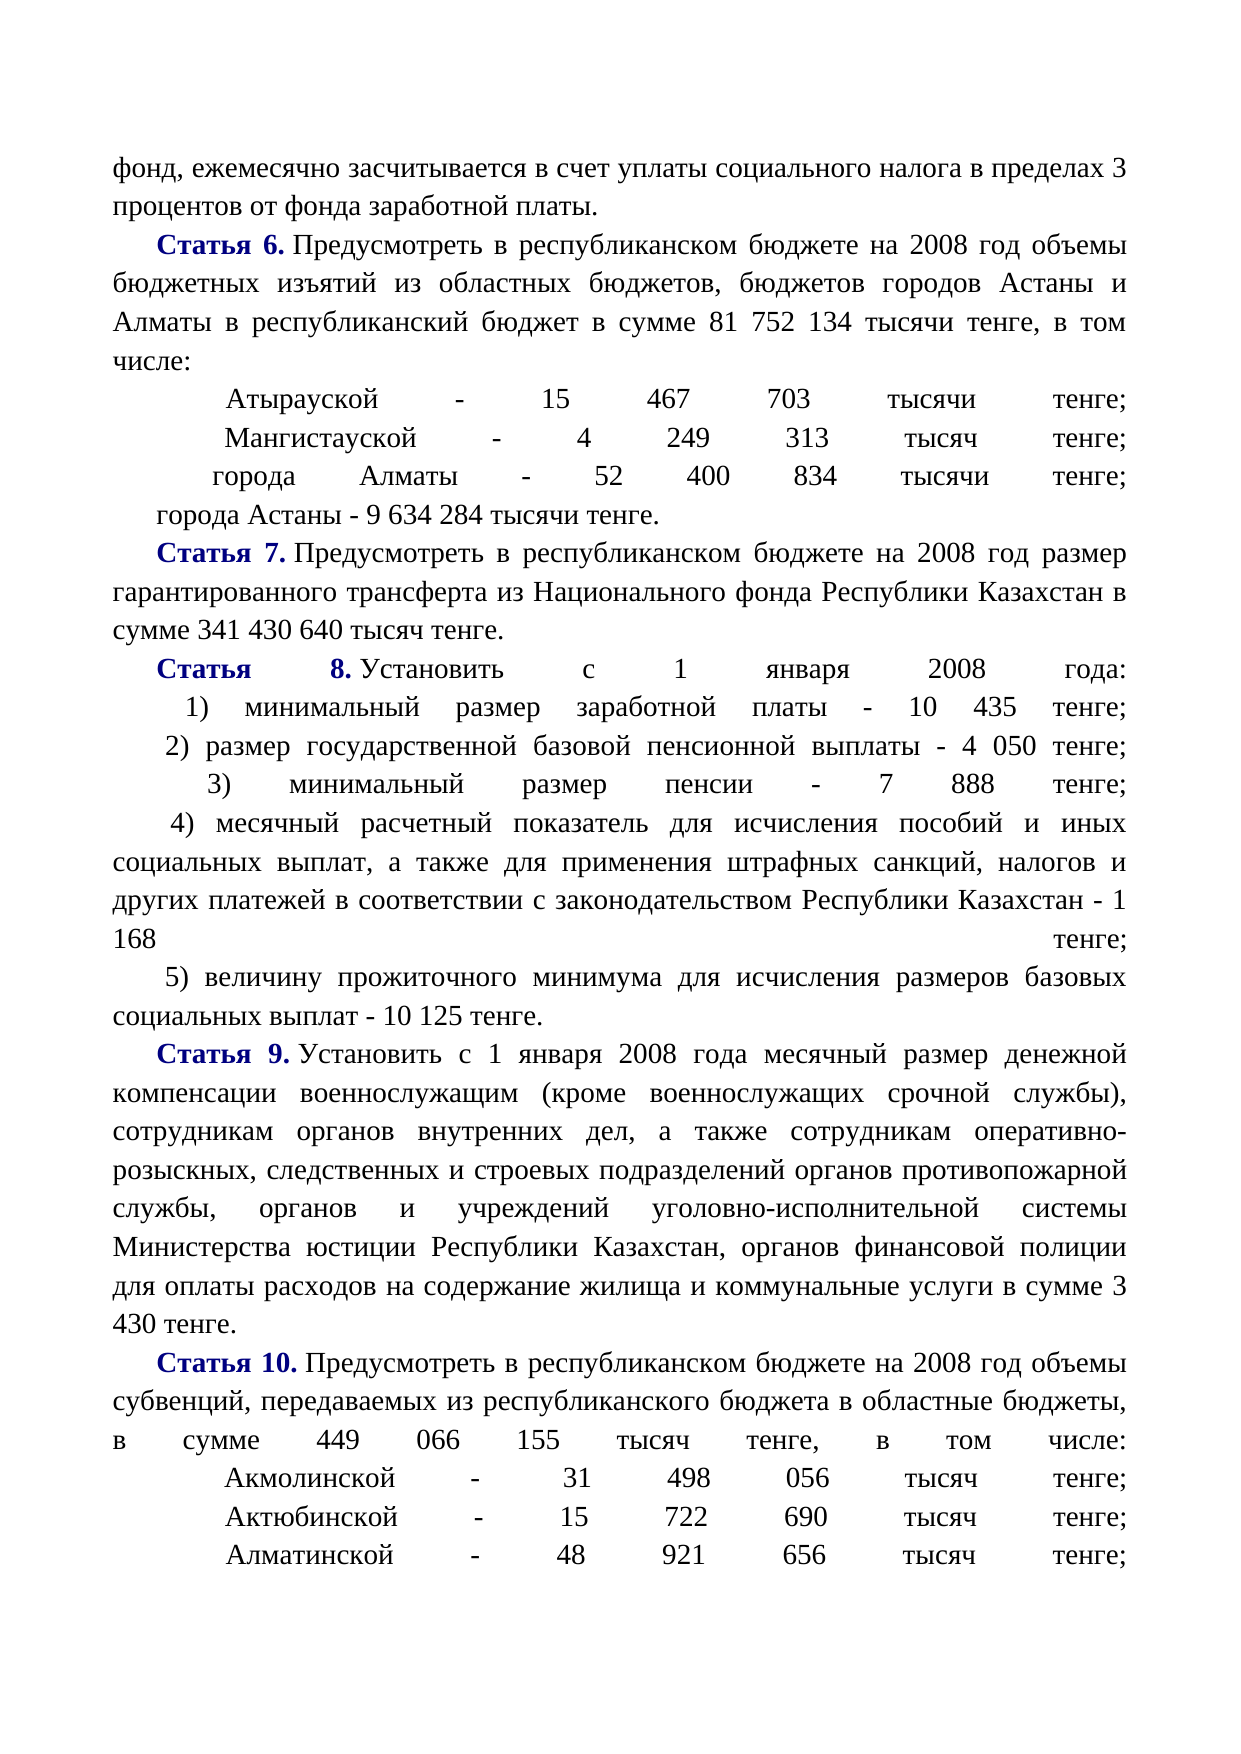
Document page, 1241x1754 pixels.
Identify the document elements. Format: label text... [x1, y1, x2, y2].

text Статья 9. Установить с 1 января 2008 года месячный размер денежной компенсации военнослужащим (кроме военнослужащих срочной службы), сотрудникам органов внутренних дел, а также сотрудникам оперативно-розыскных, следственных и строевых подразделений органов противопожарной службы, органов и учреждений уголовно-исполнительной системы Министерства юстиции Республики Казахстан, органов финансовой полиции для оплаты расходов на содержание жилища и коммунальные услуги в сумме 3 430 тенге. [112, 1036, 1128, 1340]
text Статья 8. Установить с 1 января 2008 года: 1) минимальный размер заработной платы - 10 435 тенге; 2) размер государственной базовой пенсионной выплаты - 4 050 тенге; 3) минимальный размер пенсии - 7 888 тенге; 4) месячный расчетный показатель для исчисления пособий и иных социальных выплат, а также для применения штрафных санкций, налогов и других платежей в соответствии с законодательством Республики Казахстан - 1 168 тенге; 5) величину прожиточного минимума для исчисления размеров базовых социальных выплат - 10 125 тенге. [112, 651, 1128, 1031]
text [112, 150, 1128, 222]
text Статья 6. Предусмотреть в республиканском бюджете на 2008 год объемы бюджетных изъятий из областных бюджетов, бюджетов городов Астаны и Алматы в республиканский бюджет в сумме 81 752 134 тысячи тенге, в том числе: Атырауской - 15 467 703 тысячи тенге; Мангистауской - 4 249 313 тысяч тенге; города Алматы - 52 400 834 тысячи тенге; города Астаны - 9 634 284 тысячи тенге. [112, 227, 1128, 530]
text Статья 7. Предусмотреть в республиканском бюджете на 2008 год размер гарантированного трансферта из Национального фонда Республики Казахстан в сумме 341 430 640 тысяч тенге. [112, 535, 1128, 646]
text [112, 1345, 1128, 1571]
